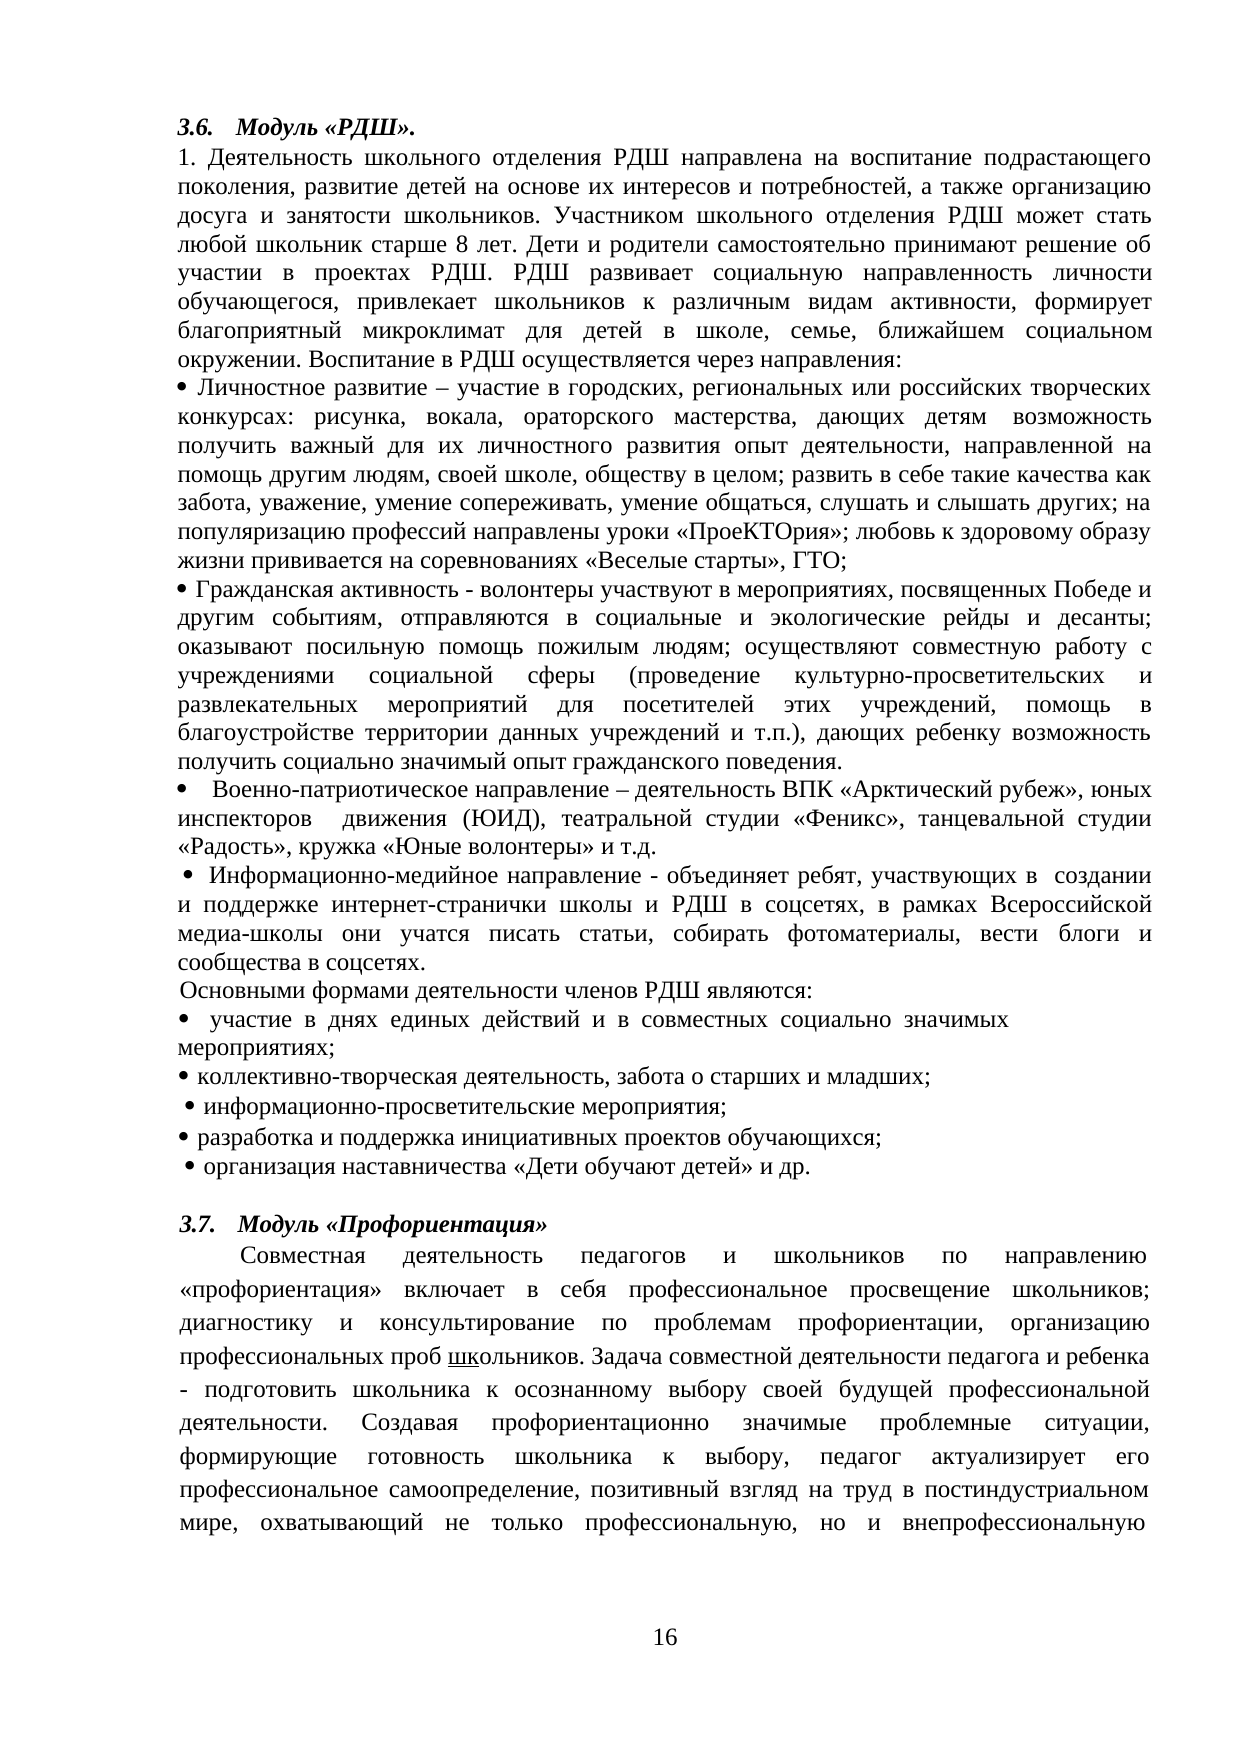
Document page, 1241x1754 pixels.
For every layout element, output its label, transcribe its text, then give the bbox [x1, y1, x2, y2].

text «профориентация» включает в себя профессиональное просвещение школьников; диагностику и консультирование по проблемам профориентации, организацию профессиональных проб школьников. Задача совместной деятельности педагога и ребенка [179, 1274, 1150, 1369]
list участие в днях единых действий и в совместных социально значимых мероприятиях; [177, 1004, 1152, 1061]
list Военно-патриотическое направление – деятельность ВПК «Арктический рубеж», юных инспекторов движения (ЮИД), театральной студии «Феникс», танцевальной студии «Радость», кружка «Юные волонтеры» и т.д. [177, 775, 1152, 860]
list Личностное развитие – участие в городских, региональных или российских творческих конкурсах: рисунка, вокала, ораторского мастерства, дающих детям возможность получить важный для их личностного развития опыт деятельности, направленной на помощь другим людям, своей школе, обществу в целом; развить в себе такие качества как забота, уважение, умение сопереживать, умение общаться, слушать и слышать других; на популяризацию профессий направлены уроки «ПроеКТОрия»; любовь к здоровому образу жизни прививается на соревнованиях «Веселые старты», ГТО; [177, 372, 1152, 574]
text Совместная деятельность педагогов и школьников по направлению [240, 1241, 1240, 1269]
list подготовить школьника к осознанному выбору своей будущей профессиональной деятельности. Создавая профориентационно значимые проблемные ситуации, формирующие готовность школьника к выбору, педагог актуализирует его профессиональное самоопределение, позитивный взгляд на труд в постиндустриальном мире, охватывающий не только профессиональную, но и внепрофессиональную [179, 1374, 1150, 1536]
list информационно-просветительские мероприятия; [185, 1090, 1240, 1121]
subtitle Модуль «РДШ». [177, 104, 1240, 142]
text Основными формами деятельности членов РДШ являются: [179, 975, 1240, 1004]
text 1. Деятельность школьного отделения РДШ направлена на воспитание подрастающего поколения, развитие детей на основе их интересов и потребностей, а также организацию досуга и занятости школьников. Участником школьного отделения РДШ может стать любой школьник старше 8 лет. Дети и родители самостоятельно принимают решение об участии в проектах РДШ. РДШ развивает социальную направленность личности обучающегося, привлекает школьников к различным видам активности, формирует благоприятный микроклимат для детей в школе, семье, ближайшем социальном окружении. Воспитание в РДШ осуществляется через направления: [177, 142, 1152, 372]
list разработка и поддержка инициативных проектов обучающихся; [179, 1121, 1240, 1151]
list Гражданская активность - волонтеры участвуют в мероприятиях, посвященных Победе и другим событиям, отправляются в социальные и экологические рейды и десанты; оказывают посильную помощь пожилым людям; осуществляют совместную работу с учреждениями социальной сферы (проведение культурно-просветительских и развлекательных мероприятий для посетителей этих учреждений, помощь в благоустройстве территории данных учреждений и т.п.), дающих ребенку возможность получить социально значимый опыт гражданского поведения. [177, 574, 1152, 775]
list Информационно-медийное направление - объединяет ребят, участвующих в создании и поддержке интернет-странички школы и РДШ в соцсетях, в рамках Всероссийской медиа-школы они учатся писать статьи, собирать фотоматериалы, вести блоги и сообщества в соцсетях. [177, 860, 1152, 975]
subtitle Модуль «Профориентация» [179, 1209, 1240, 1237]
list коллективно-творческая деятельность, забота о старших и младших; [179, 1061, 1240, 1090]
list организация наставничества «Дети обучают детей» и др. [185, 1151, 1240, 1180]
